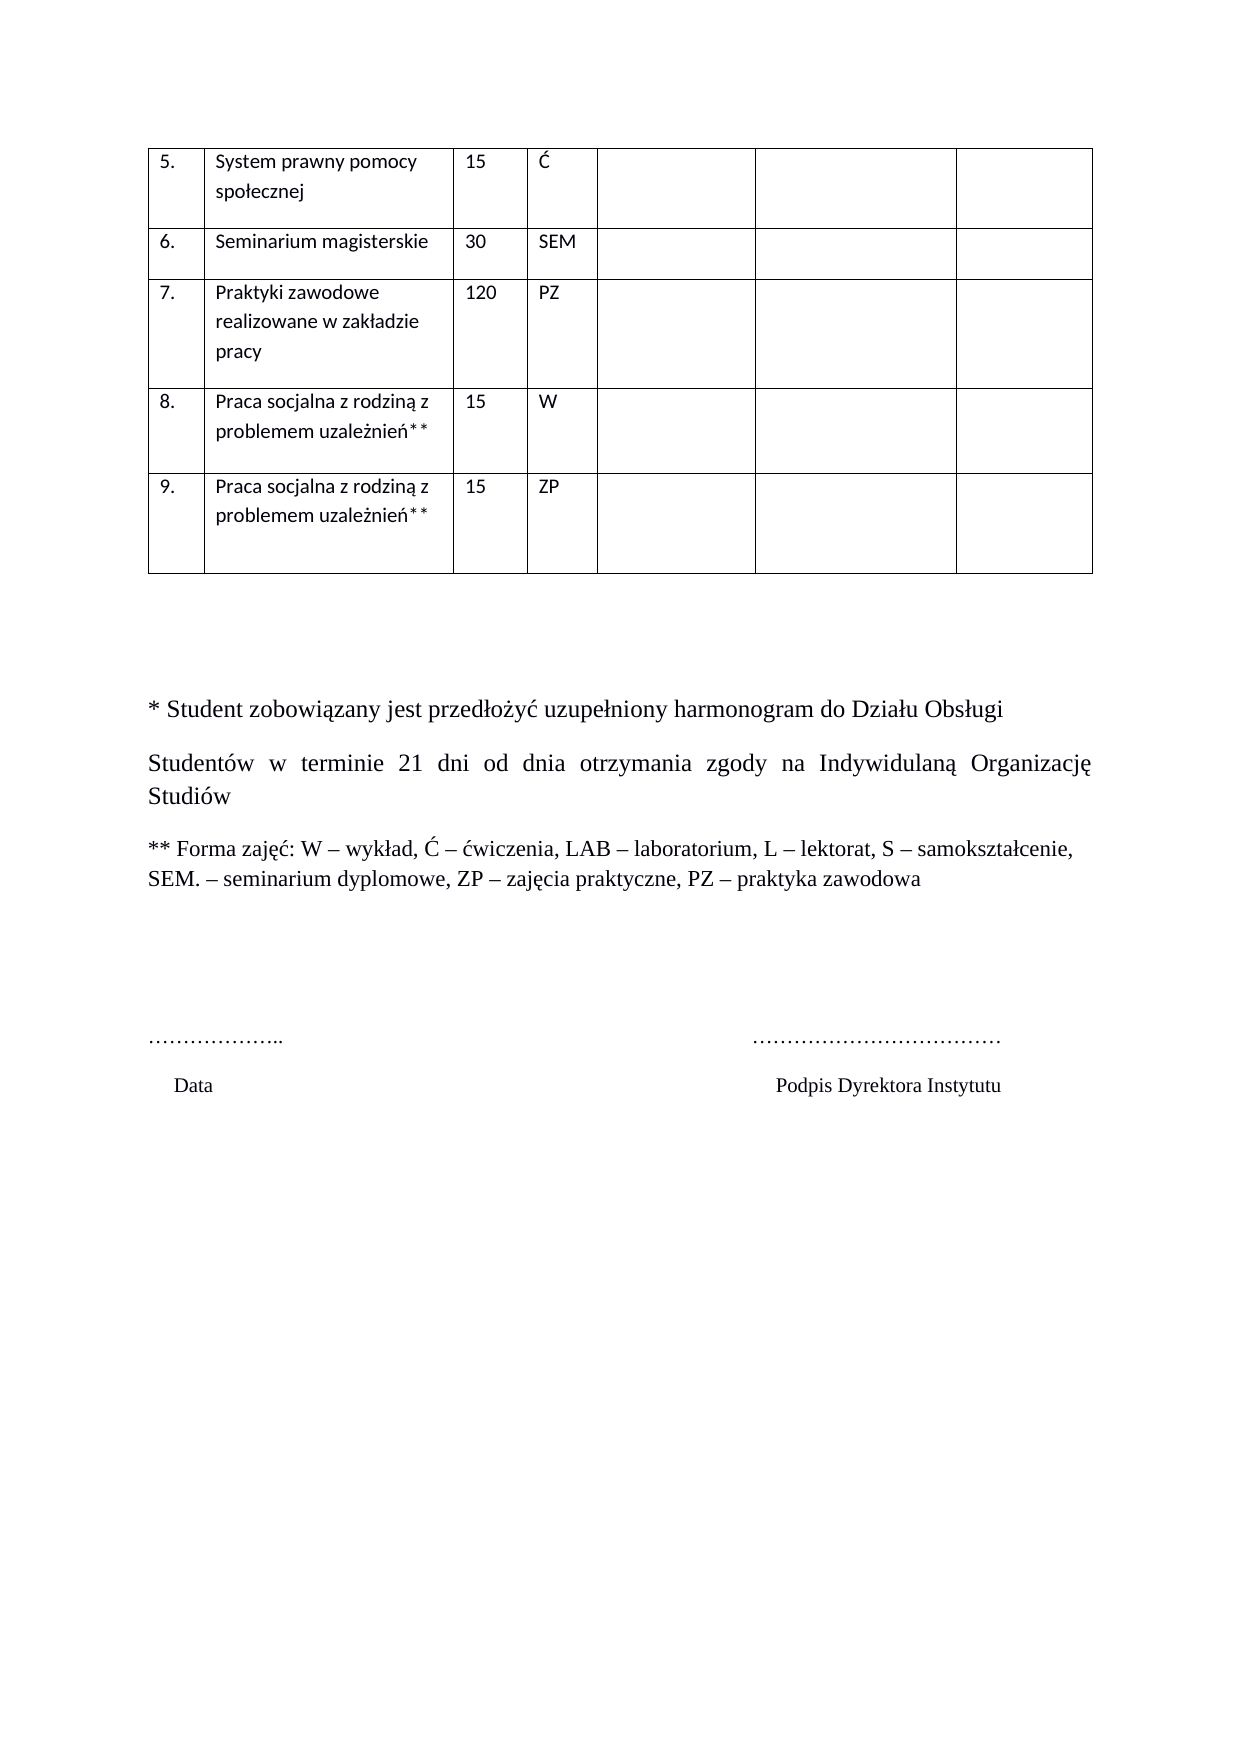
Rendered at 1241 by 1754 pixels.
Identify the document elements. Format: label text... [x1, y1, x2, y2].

table_cell 15 [454, 389, 527, 472]
table_cell 30 [454, 229, 527, 278]
table_cell 7. [149, 280, 204, 388]
text ** Forma zajęć: W – wykład, Ć – ćwiczenia, LAB – laboratorium, L – lektorat, S – samokształcenie, SEM. – seminarium dyplomowe, ZP – zajęcia praktyczne, PZ – praktyka zawodowa [148, 835, 1093, 892]
table_cell Praca socjalna z rodziną z problemem uzależnień** [205, 474, 453, 573]
table_cell SEM [528, 229, 597, 278]
table_cell [756, 389, 956, 472]
table_cell Praktyki zawodowe realizowane w zakładzie pracy [205, 280, 453, 388]
table_cell 120 [454, 280, 527, 388]
table_cell [756, 229, 956, 278]
text ……………….. ……………………………… [148, 1024, 1093, 1048]
table_cell PZ [528, 280, 597, 388]
table_cell W [528, 389, 597, 472]
text Data Podpis Dyrektora Instytutu [148, 1073, 1093, 1097]
table_cell [957, 280, 1092, 388]
table_cell 9. [149, 474, 204, 573]
table_cell Seminarium magisterskie [205, 229, 453, 278]
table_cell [205, 149, 453, 228]
table_cell 5. [149, 149, 204, 228]
table_cell [598, 389, 755, 472]
table_cell [756, 280, 956, 388]
table_cell 15 [454, 474, 527, 573]
table_cell [598, 474, 755, 573]
table_cell [957, 229, 1092, 278]
table_cell [756, 474, 956, 573]
text * Student zobowiązany jest przedłożyć uzupełniony harmonogram do Działu Obsługi [148, 694, 1093, 723]
table_cell [756, 149, 956, 228]
text Studentów w terminie 21 dni od dnia otrzymania zgody na Indywidulaną Organizację Studiów [148, 748, 1093, 810]
table_cell [957, 389, 1092, 472]
table_cell 15 [454, 149, 527, 228]
table_cell [598, 280, 755, 388]
table_cell [957, 149, 1092, 228]
table_cell [957, 474, 1092, 573]
table_cell [598, 149, 755, 228]
table_cell [598, 229, 755, 278]
table_cell Ć [528, 149, 597, 228]
table_cell 8. [149, 389, 204, 472]
table_cell 6. [149, 229, 204, 278]
table_cell ZP [528, 474, 597, 573]
table_cell Praca socjalna z rodziną z problemem uzależnień** [205, 389, 453, 472]
